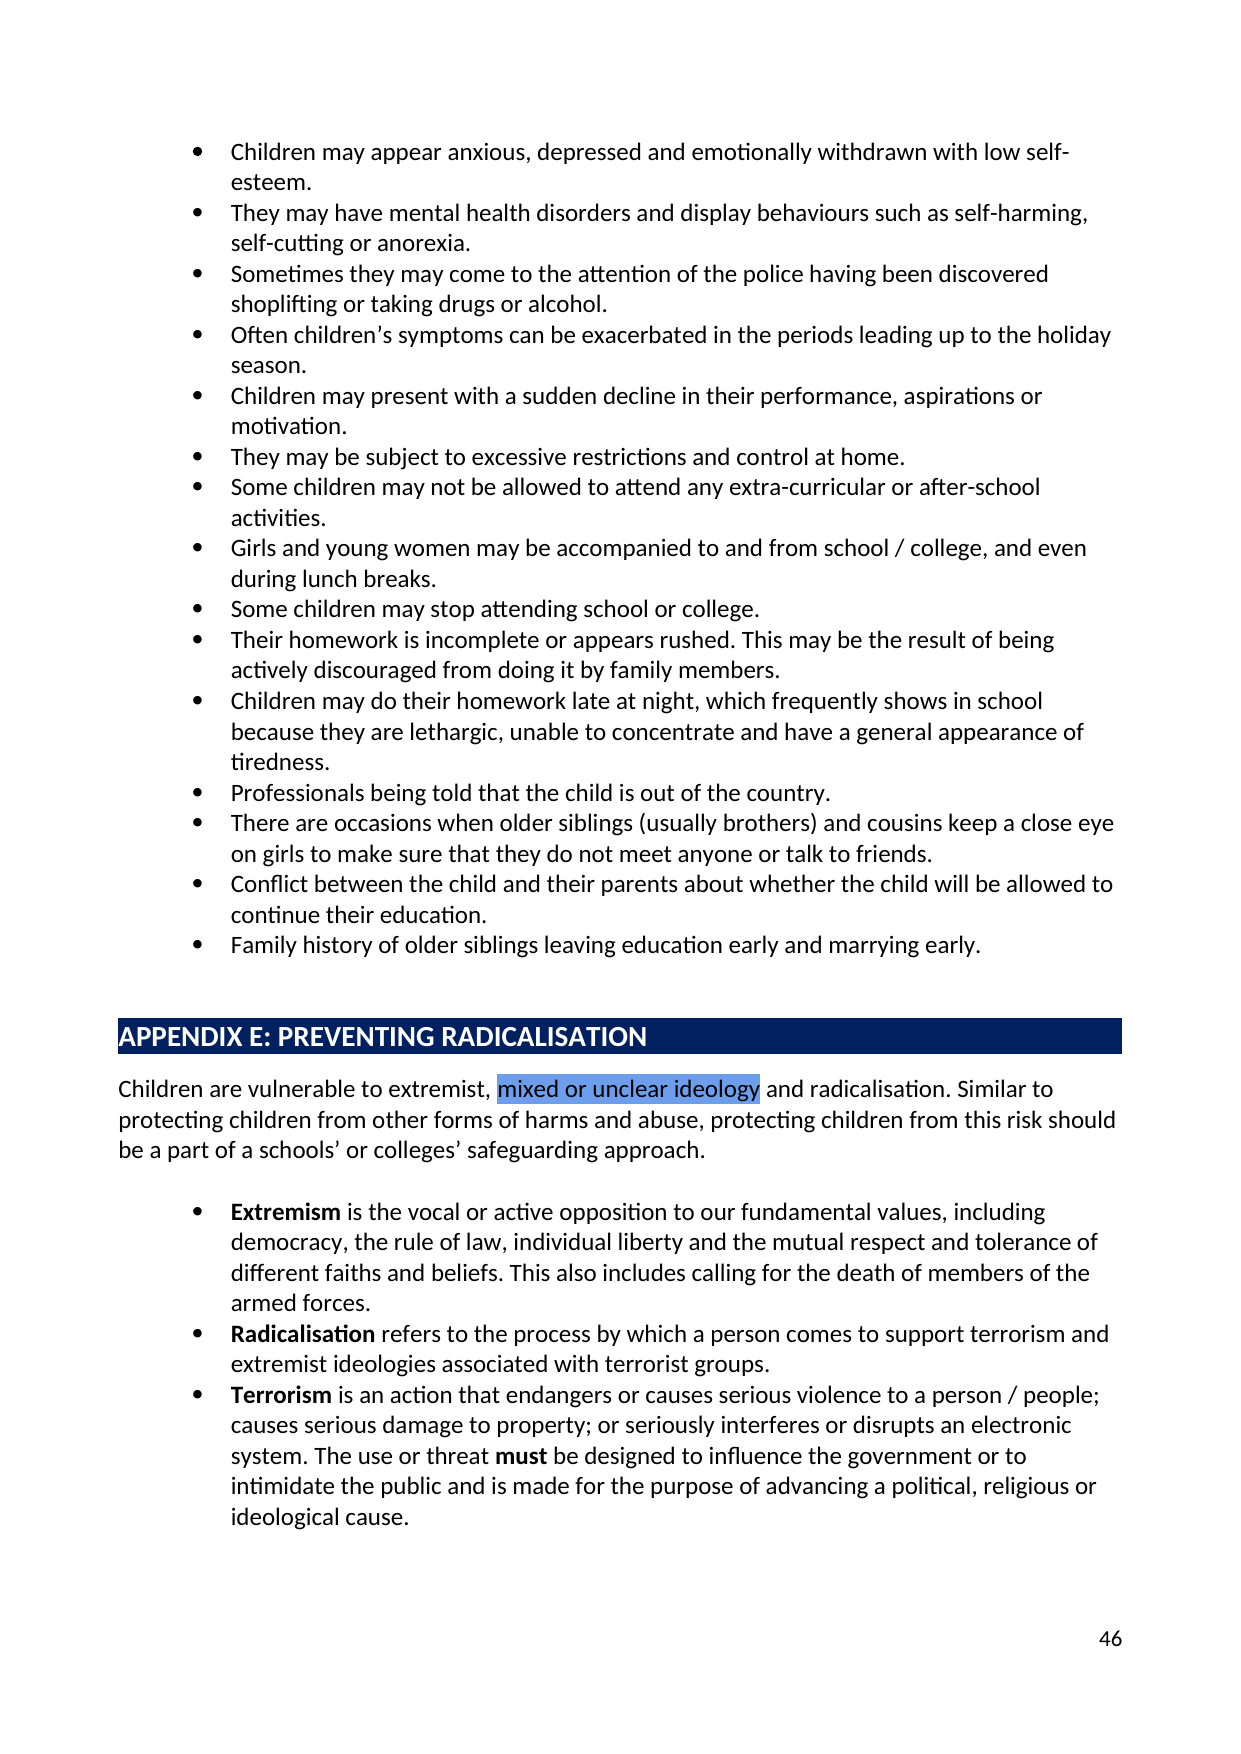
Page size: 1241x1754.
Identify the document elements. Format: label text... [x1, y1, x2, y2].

list Girls and young women may be accompanied to and from school / college, and even during lunch breaks. [193, 533, 1122, 594]
list Extremism is the vocal or active opposition to our fundamental values, including democracy, the rule of law, individual liberty and the mutual respect and tolerance of different faiths and beliefs. This also includes calling for the death of members of the armed forces. [193, 1196, 1122, 1318]
list Professionals being told that the child is out of the country. [193, 777, 1122, 807]
text Appendix E: Preventing Radicalisation [118, 1018, 1122, 1054]
list There are occasions when older siblings (usually brothers) and cousins keep a close eye on girls to make sure that they do not meet anyone or talk to friends. [193, 807, 1122, 868]
list Some children may not be allowed to attend any extra-curricular or after-school activities. [193, 472, 1122, 533]
list Children may appear anxious, depressed and emotionally withdrawn with low self-esteem. [193, 136, 1122, 197]
list They may have mental health disorders and display behaviours such as self-harming, self-cutting or anorexia. [193, 197, 1122, 258]
text Children are vulnerable to extremist, mixed or unclear ideology and radicalisation. Similar to protecting children from other forms of harms and abuse, protecting children from this risk should be a part of a schools’ or colleges’ safeguarding approach. [118, 1073, 1122, 1165]
list Some children may stop attending school or college. [193, 594, 1122, 624]
list Sometimes they may come to the attention of the police having been discovered shoplifting or taking drugs or alcohol. [193, 258, 1122, 319]
list Their homework is incomplete or appears rushed. This may be the result of being actively discouraged from doing it by family members. [193, 624, 1122, 685]
list Children may present with a sudden decline in their performance, aspirations or motivation. [193, 380, 1122, 441]
list They may be subject to excessive restrictions and control at home. [193, 441, 1122, 472]
list Often children’s symptoms can be exacerbated in the periods leading up to the holiday season. [193, 319, 1122, 380]
list Conflict between the child and their parents about whether the child will be allowed to continue their education. [193, 868, 1122, 929]
list Children may do their homework late at night, which frequently shows in school because they are lethargic, unable to concentrate and have a general appearance of tiredness. [193, 685, 1122, 777]
list Radicalisation refers to the process by which a person comes to support terrorism and extremist ideologies associated with terrorist groups. [193, 1318, 1122, 1379]
list Family history of older siblings leaving education early and marrying early. [193, 929, 1122, 960]
list Terrorism is an action that endangers or causes serious violence to a person / people; causes serious damage to property; or seriously interferes or disrupts an electronic system. The use or threat must be designed to influence the government or to intimidate the public and is made for the purpose of advancing a political, religious or ideological cause. [193, 1379, 1122, 1531]
